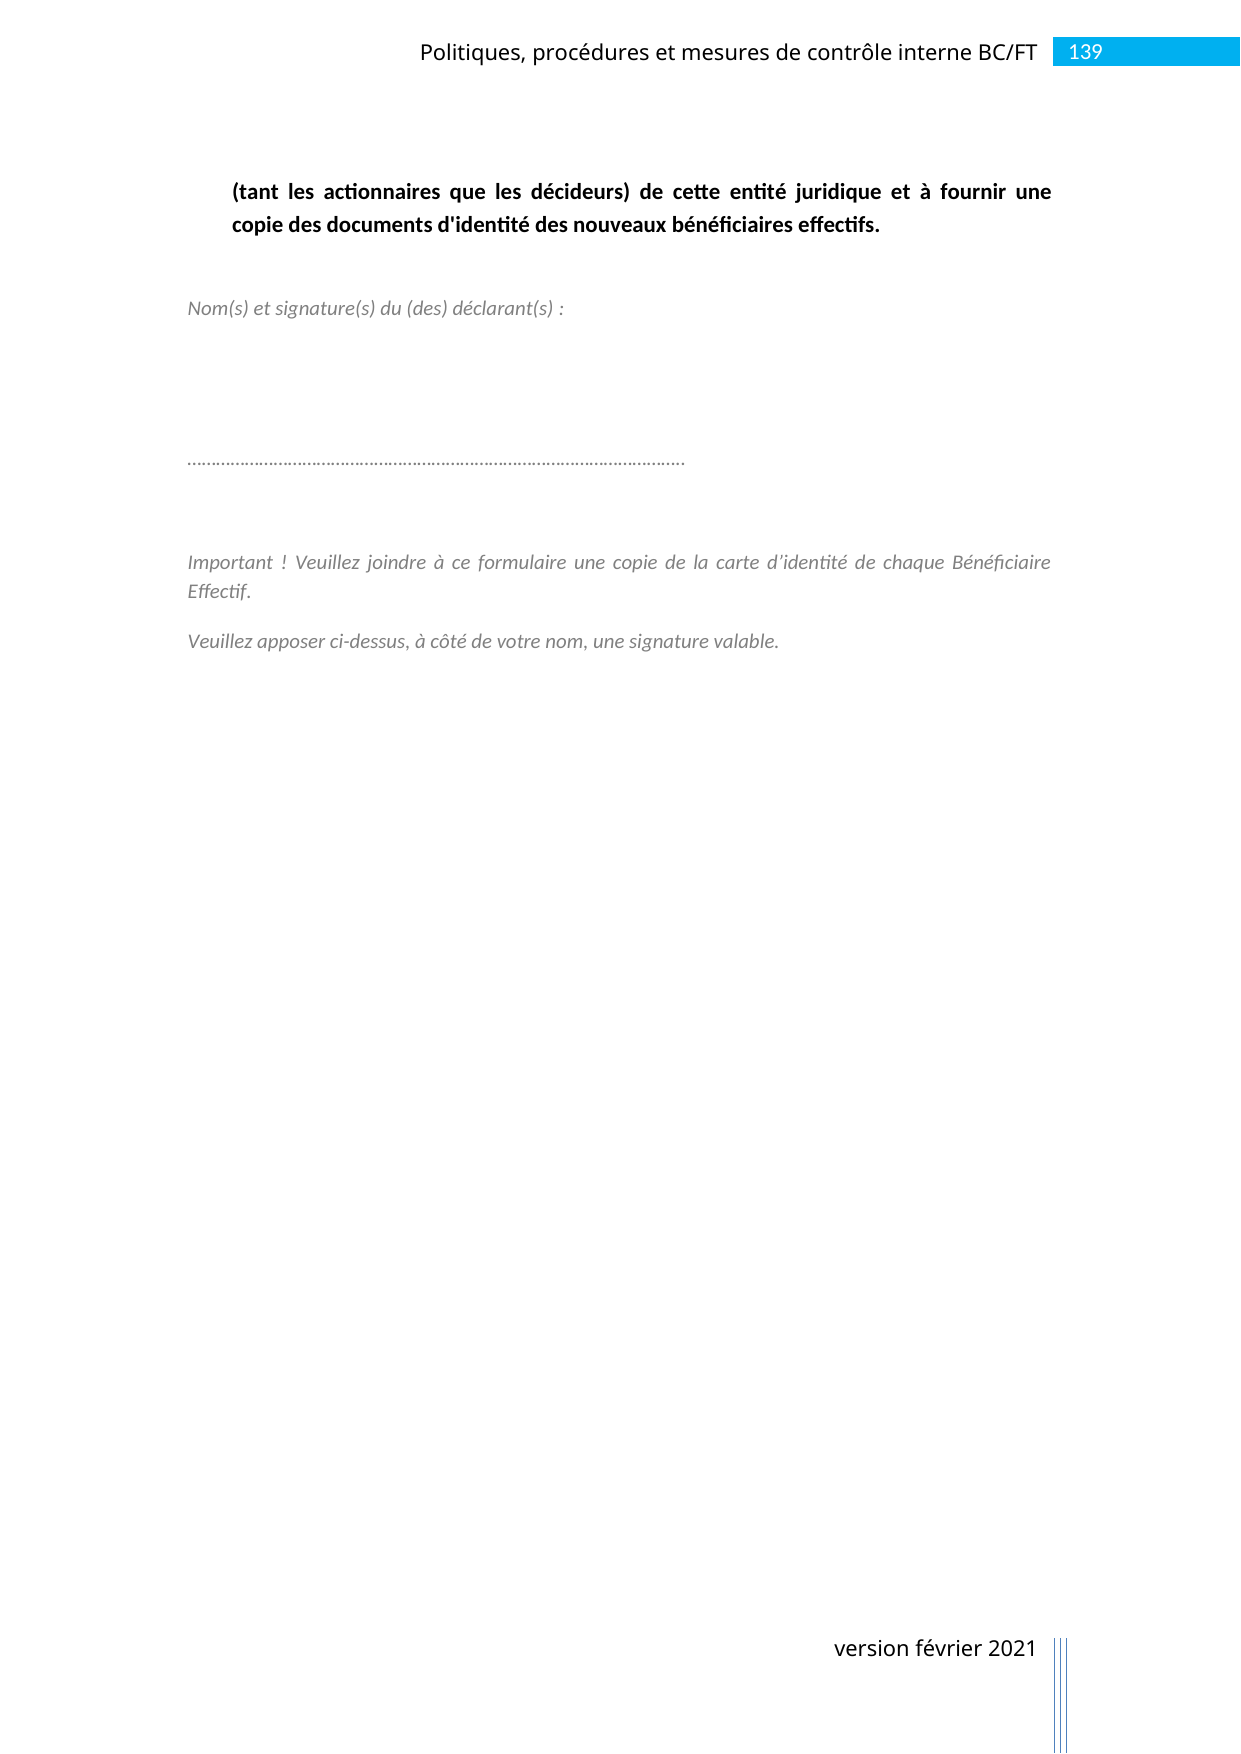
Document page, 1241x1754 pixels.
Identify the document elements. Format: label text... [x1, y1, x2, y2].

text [187, 177, 1053, 238]
text ………………………………………………………………………………………….. [187, 446, 1053, 471]
text Veuillez apposer ci-dessus, à côté de votre nom, une signature valable. [187, 629, 1053, 654]
text Nom(s) et signature(s) du (des) déclarant(s) : [187, 295, 1053, 321]
text Important ! Veuillez joindre à ce formulaire une copie de la carte d’identité de chaque Bénéficiaire Effectif. [187, 549, 1053, 604]
